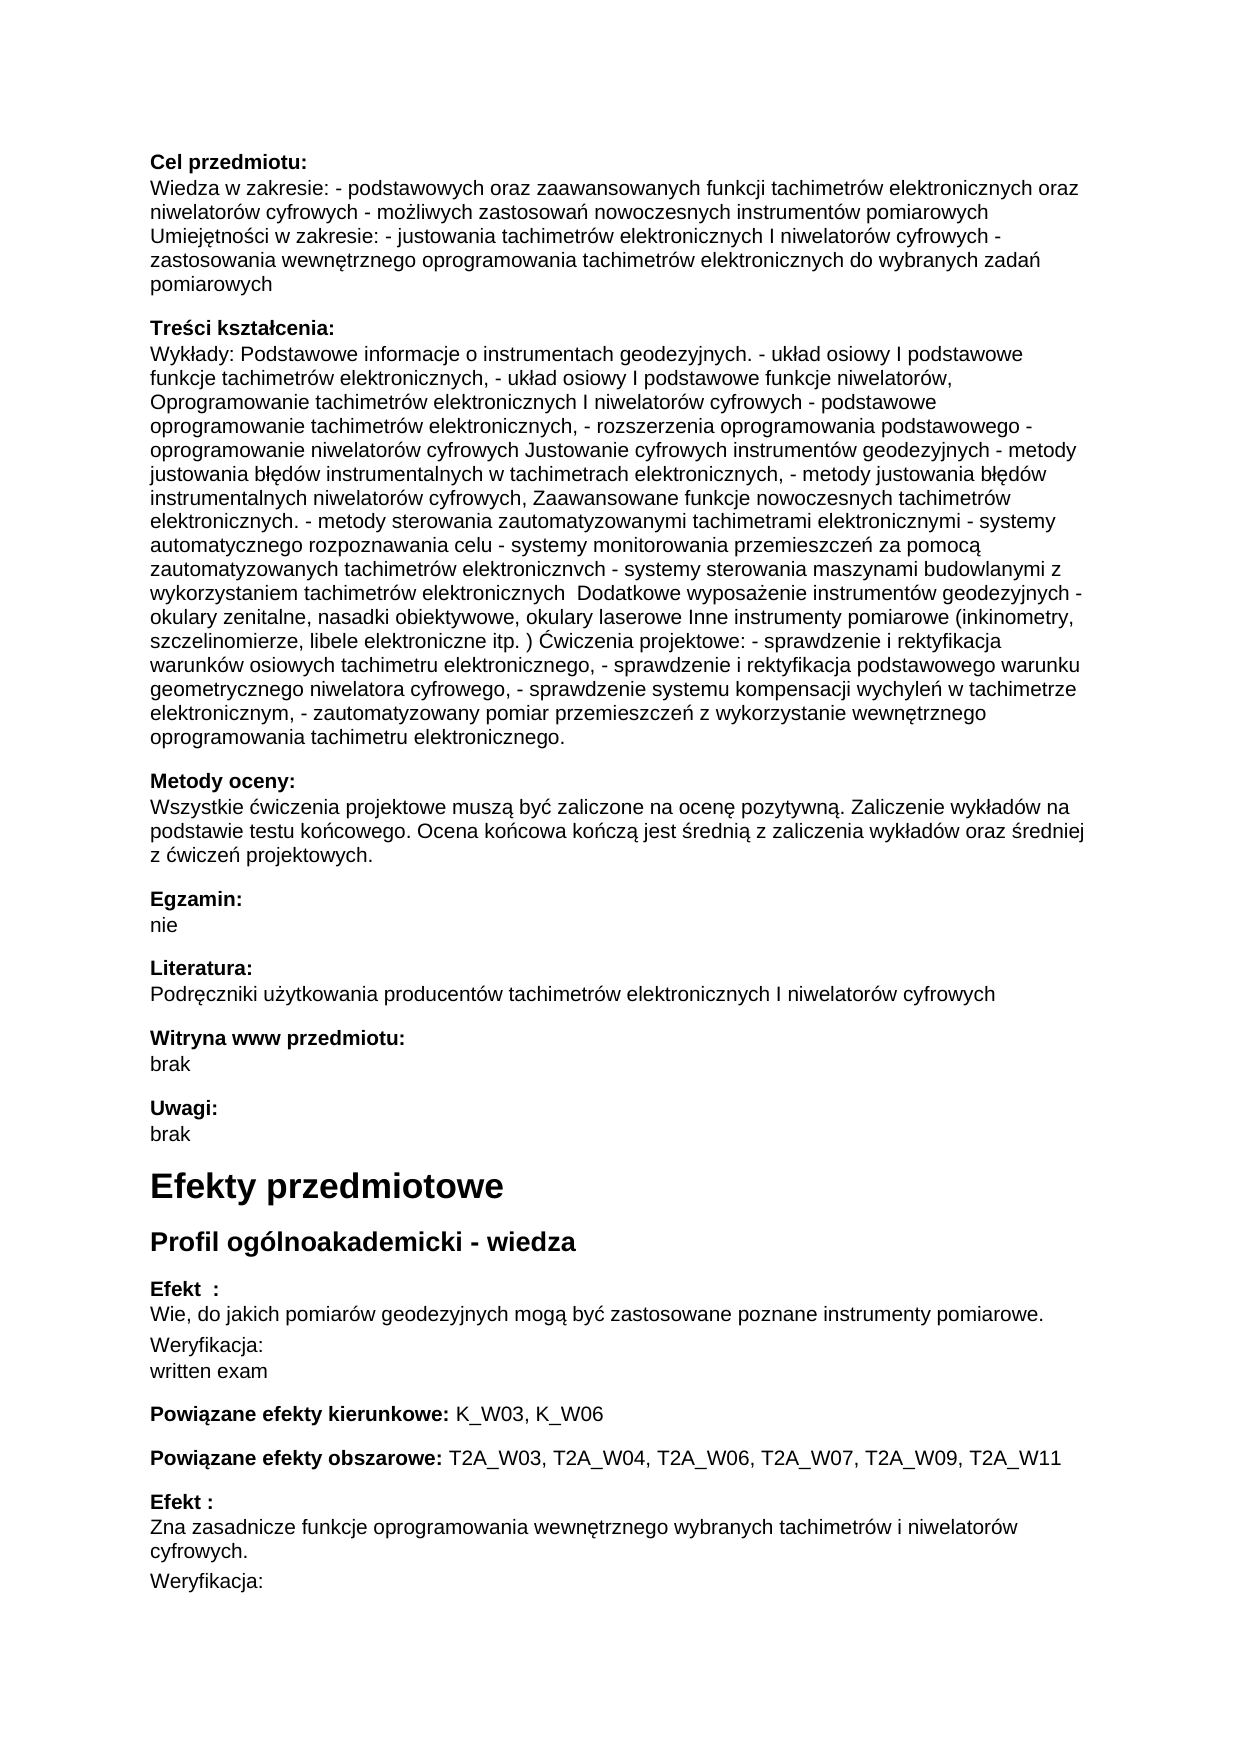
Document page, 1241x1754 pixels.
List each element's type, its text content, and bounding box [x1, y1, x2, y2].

subtitle Efekty przedmiotowe [150, 1166, 1090, 1206]
text Cel przedmiotu: [150, 150, 1090, 174]
text Podręczniki użytkowania producentów tachimetrów elektronicznych I niwelatorów cyfrowych [150, 982, 1090, 1006]
text Weryfikacja: [150, 1569, 1090, 1593]
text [150, 1446, 1090, 1470]
text Literatura: [150, 956, 1090, 980]
text Witryna www przedmiotu: [150, 1026, 1090, 1050]
text Zna zasadnicze funkcje oprogramowania wewnętrznego wybranych tachimetrów i niwelatorów cyfrowych. [150, 1515, 1090, 1563]
text Wie, do jakich pomiarów geodezyjnych mogą być zastosowane poznane instrumenty pomiarowe. [150, 1302, 1090, 1326]
text nie [150, 912, 1090, 936]
text Metody oceny: [150, 769, 1090, 793]
text Weryfikacja: [150, 1332, 1090, 1356]
text Egzamin: [150, 886, 1090, 910]
text Efekt : [150, 1490, 1090, 1514]
text Wiedza w zakresie: - podstawowych oraz zaawansowanych funkcji tachimetrów elektronicznych oraz niwelatorów cyfrowych - możliwych zastosowań nowoczesnych instrumentów pomiarowych Umiejętności w zakresie: - justowania tachimetrów elektronicznych I niwelatorów cyfrowych - zastosowania wewnętrznego oprogramowania tachimetrów elektronicznych do wybranych zadań pomiarowych [150, 176, 1090, 296]
text Efekt : [150, 1277, 1090, 1301]
text brak [150, 1122, 1090, 1146]
text Wszystkie ćwiczenia projektowe muszą być zaliczone na ocenę pozytywną. Zaliczenie wykładów na podstawie testu końcowego. Ocena końcowa kończą jest średnią z zaliczenia wykładów oraz średniej z ćwiczeń projektowych. [150, 795, 1090, 867]
text Uwagi: [150, 1096, 1090, 1120]
text Treści kształcenia: [150, 316, 1090, 339]
subtitle Profil ogólnoakademicki - wiedza [150, 1226, 1090, 1257]
text Powiązane efekty kierunkowe: K_W03, K_W06 [150, 1402, 1090, 1426]
text Wykłady: Podstawowe informacje o instrumentach geodezyjnych. - układ osiowy I podstawowe funkcje tachimetrów elektronicznych, - układ osiowy I podstawowe funkcje niwelatorów, Oprogramowanie tachimetrów elektronicznych I niwelatorów cyfrowych - podstawowe oprogramowanie tachimetrów elektronicznych, - rozszerzenia oprogramowania podstawowego - oprogramowanie niwelatorów cyfrowych Justowanie cyfrowych instrumentów geodezyjnych - metody justowania błędów instrumentalnych w tachimetrach elektronicznych, - metody justowania błędów instrumentalnych niwelatorów cyfrowych, Zaawansowane funkcje nowoczesnych tachimetrów elektronicznych. - metody sterowania zautomatyzowanymi tachimetrami elektronicznymi - systemy automatycznego rozpoznawania celu - systemy monitorowania przemieszczeń za pomocą zautomatyzowanych tachimetrów elektronicznvch - systemy sterowania maszynami budowlanymi z wykorzystaniem tachimetrów elektronicznych Dodatkowe wyposażenie instrumentów geodezyjnych - okulary zenitalne, nasadki obiektywowe, okulary laserowe Inne instrumenty pomiarowe (inkinometry, szczelinomierze, libele elektroniczne itp. ) Ćwiczenia projektowe: - sprawdzenie i rektyfikacja warunków osiowych tachimetru elektronicznego, - sprawdzenie i rektyfikacja podstawowego warunku geometrycznego niwelatora cyfrowego, - sprawdzenie systemu kompensacji wychyleń w tachimetrze elektronicznym, - zautomatyzowany pomiar przemieszczeń z wykorzystanie wewnętrznego oprogramowania tachimetru elektronicznego. [150, 342, 1090, 749]
text brak [150, 1052, 1090, 1076]
text written exam [150, 1358, 1090, 1382]
